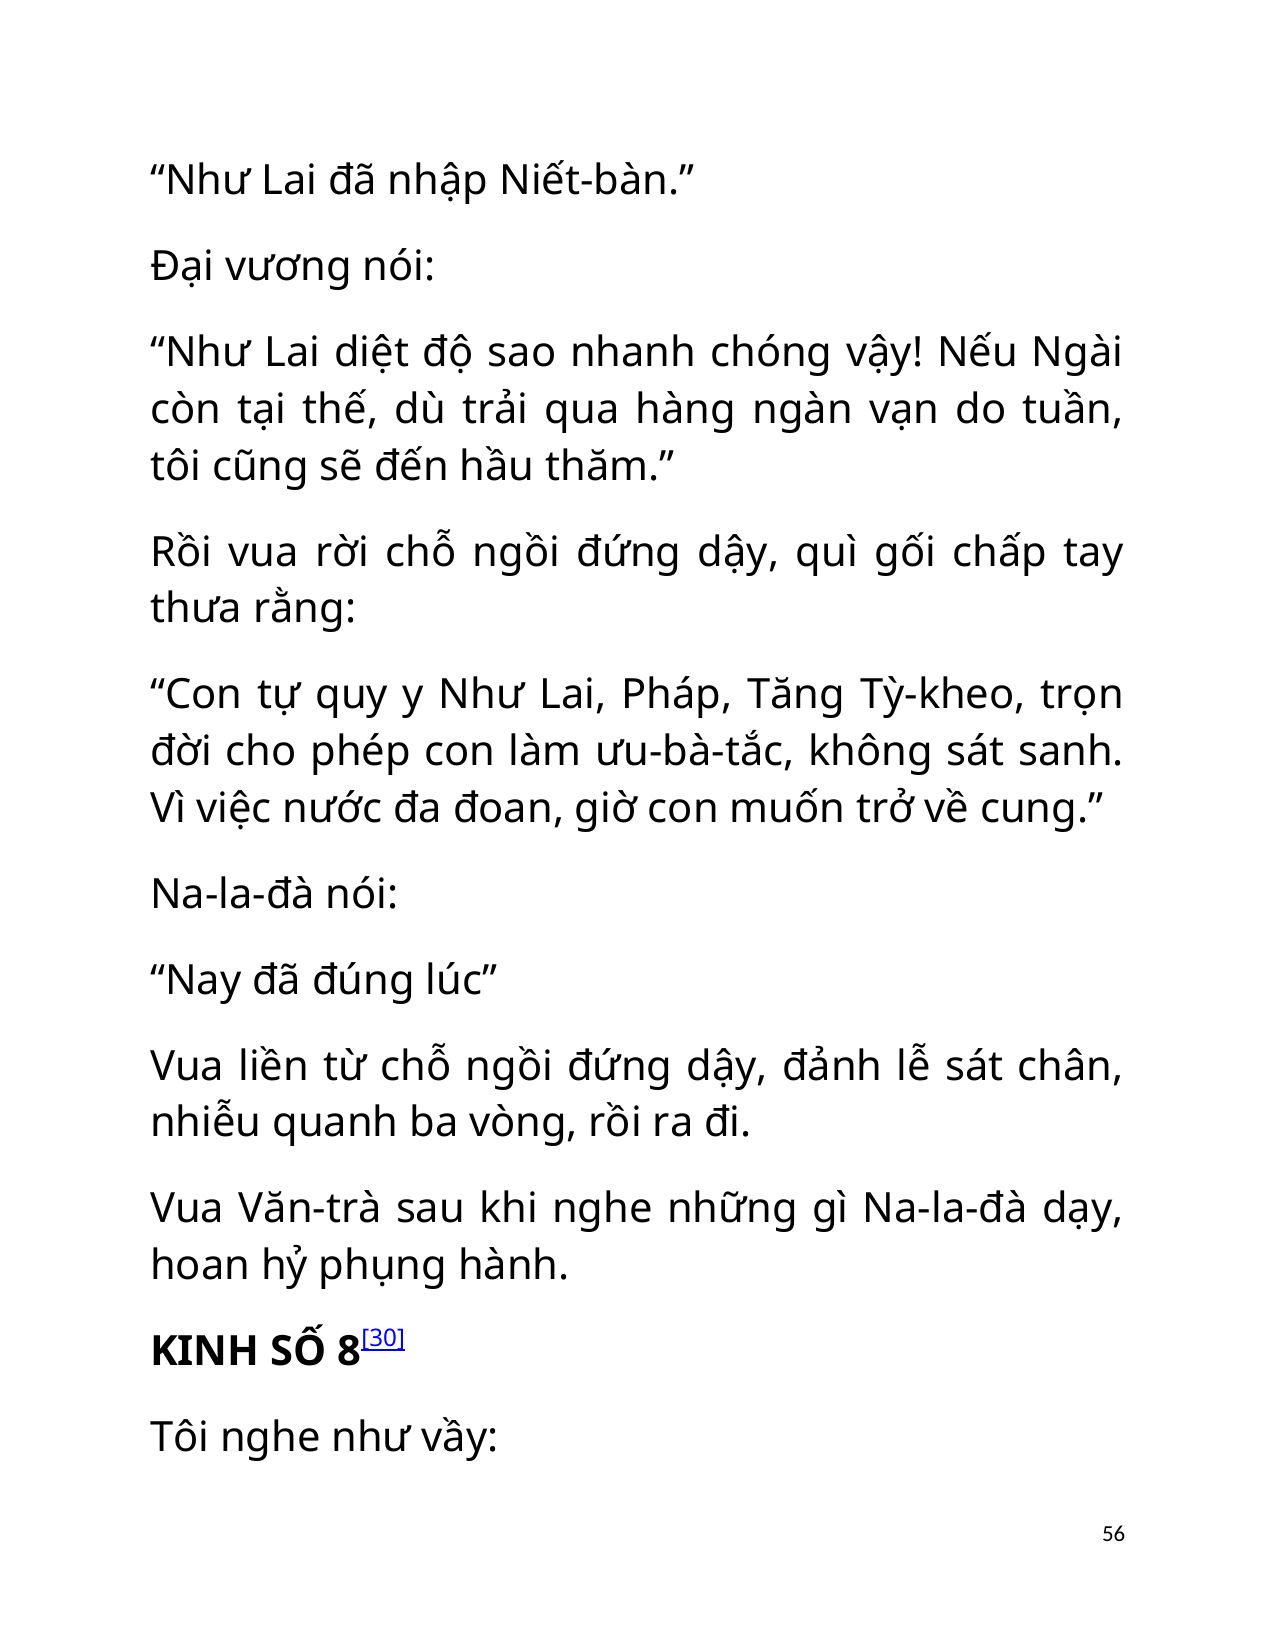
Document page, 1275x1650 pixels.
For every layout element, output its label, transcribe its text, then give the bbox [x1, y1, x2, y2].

text Na-la-đà nói: [150, 863, 1125, 920]
text “Nay đã đúng lúc” [150, 949, 1125, 1006]
text “Như Lai diệt độ sao nhanh chóng vậy! Nếu Ngài còn tại thế, dù trải qua hàng ngàn vạn do tuần, tôi cũng sẽ đến hầu thăm.” [150, 322, 1125, 492]
text Rồi vua rời chỗ ngồi đứng dậy, quì gối chấp tay thưa rằng: [150, 521, 1125, 635]
text Tôi nghe như vầy: [150, 1407, 1125, 1463]
text KINH SỐ 8[30] [150, 1321, 1125, 1378]
text “Con tự quy y Như Lai, Pháp, Tăng Tỳ-kheo, trọn đời cho phép con làm ưu-bà-tắc, không sát sanh. Vì việc nước đa đoan, giờ con muốn trở về cung.” [150, 664, 1125, 834]
text Vua liền từ chỗ ngồi đứng dậy, đảnh lễ sát chân, nhiễu quanh ba vòng, rồi ra đi. [150, 1035, 1125, 1149]
text “Như Lai đã nhập Niết-bàn.” [150, 150, 1125, 207]
text Đại vương nói: [150, 236, 1125, 293]
text Vua Văn-trà sau khi nghe những gì Na-la-đà dạy, hoan hỷ phụng hành. [150, 1178, 1125, 1292]
